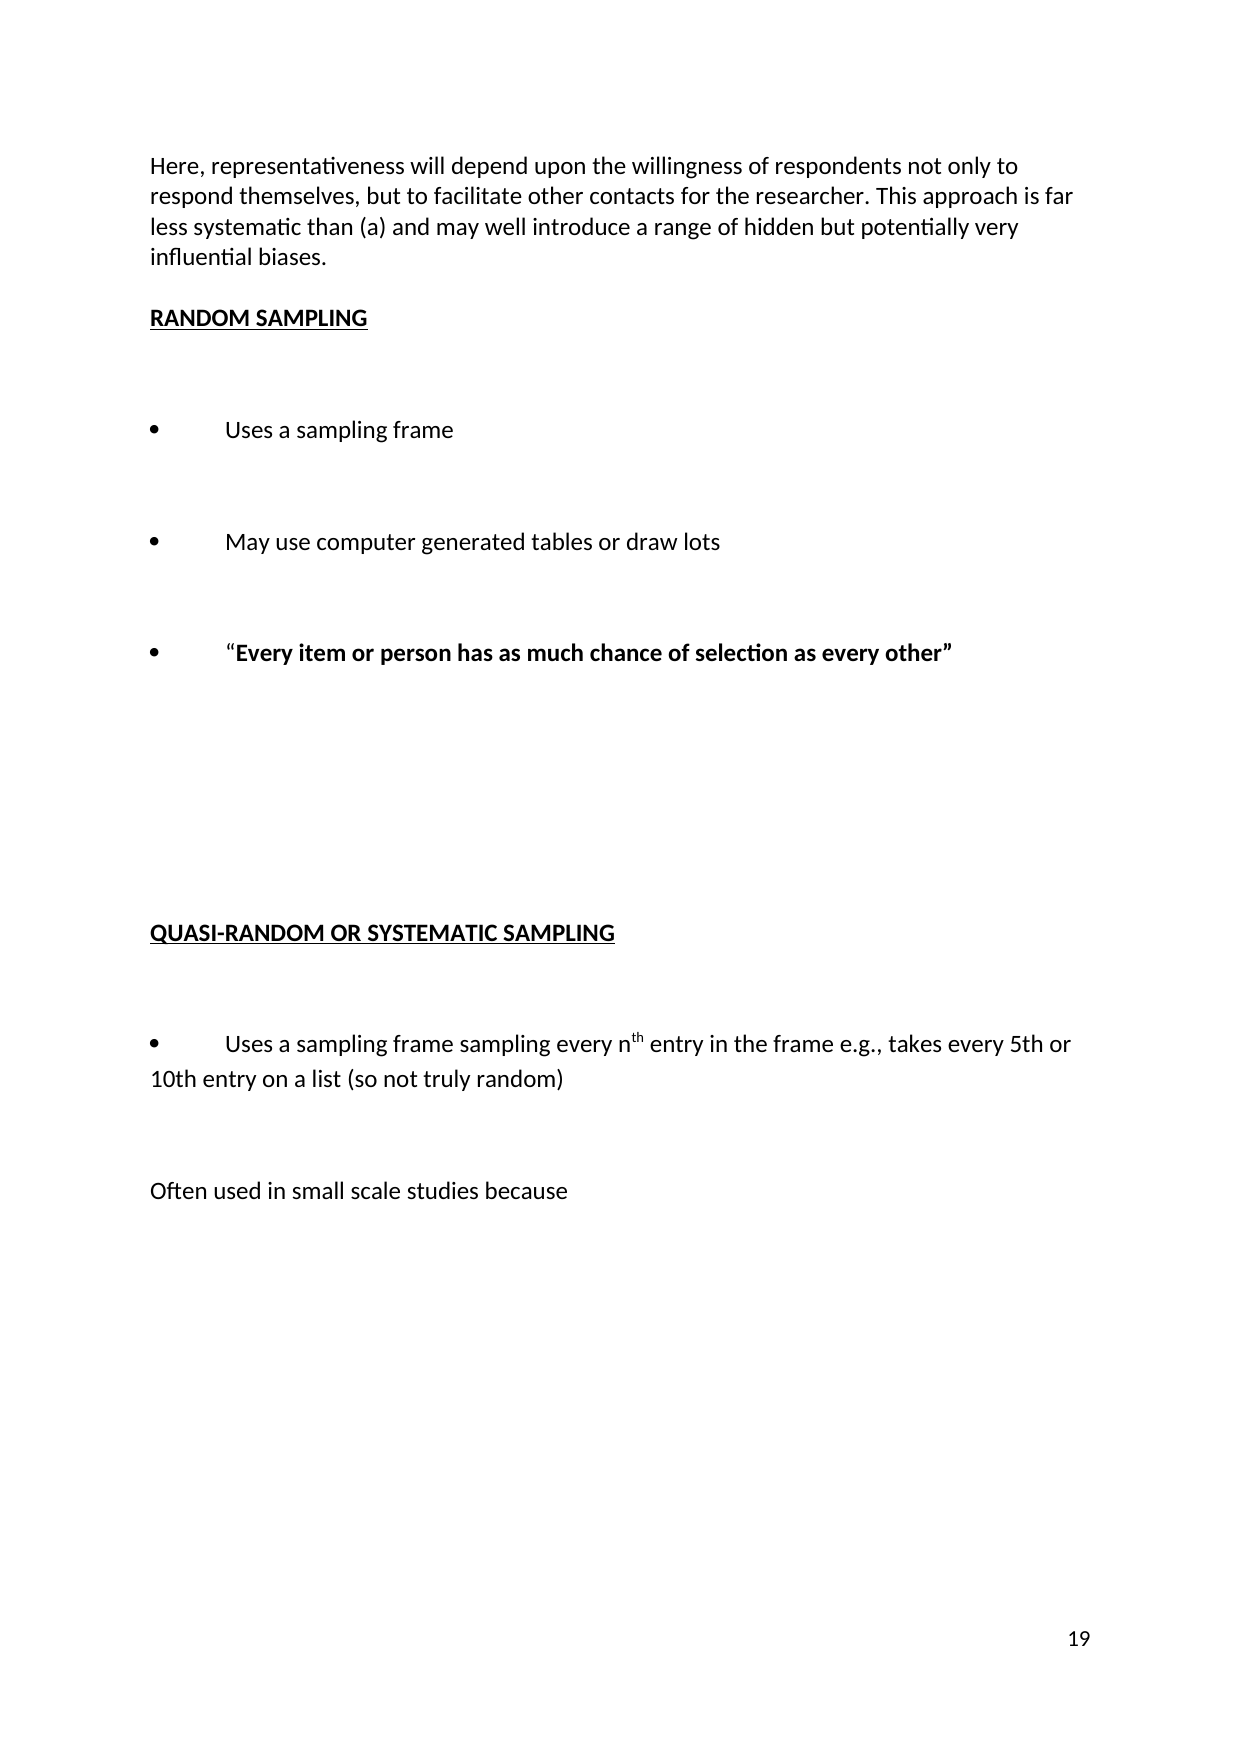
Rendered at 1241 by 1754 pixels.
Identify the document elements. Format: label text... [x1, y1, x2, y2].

text RANDOM SAMPLING [150, 303, 1090, 333]
text May use computer generated tables or draw lots [150, 526, 1090, 556]
text Uses a sampling frame [150, 414, 1090, 445]
text Here, representativeness will depend upon the willingness of respondents not only to respond themselves, but to facilitate other contacts for the researcher. This approach is far less systematic than (a) and may well introduce a range of hidden but potentially very influential biases. [150, 150, 1090, 272]
text Often used in small scale studies because [150, 1175, 1090, 1206]
text QUASI-RANDOM OR SYSTEMATIC SAMPLING [150, 917, 1090, 947]
text “Every item or person has as much chance of selection as every other” [150, 638, 1090, 668]
text Uses a sampling frame sampling every nth entry in the frame e.g., takes every 5th or 10th entry on a list (so not truly random) [150, 1028, 1090, 1094]
